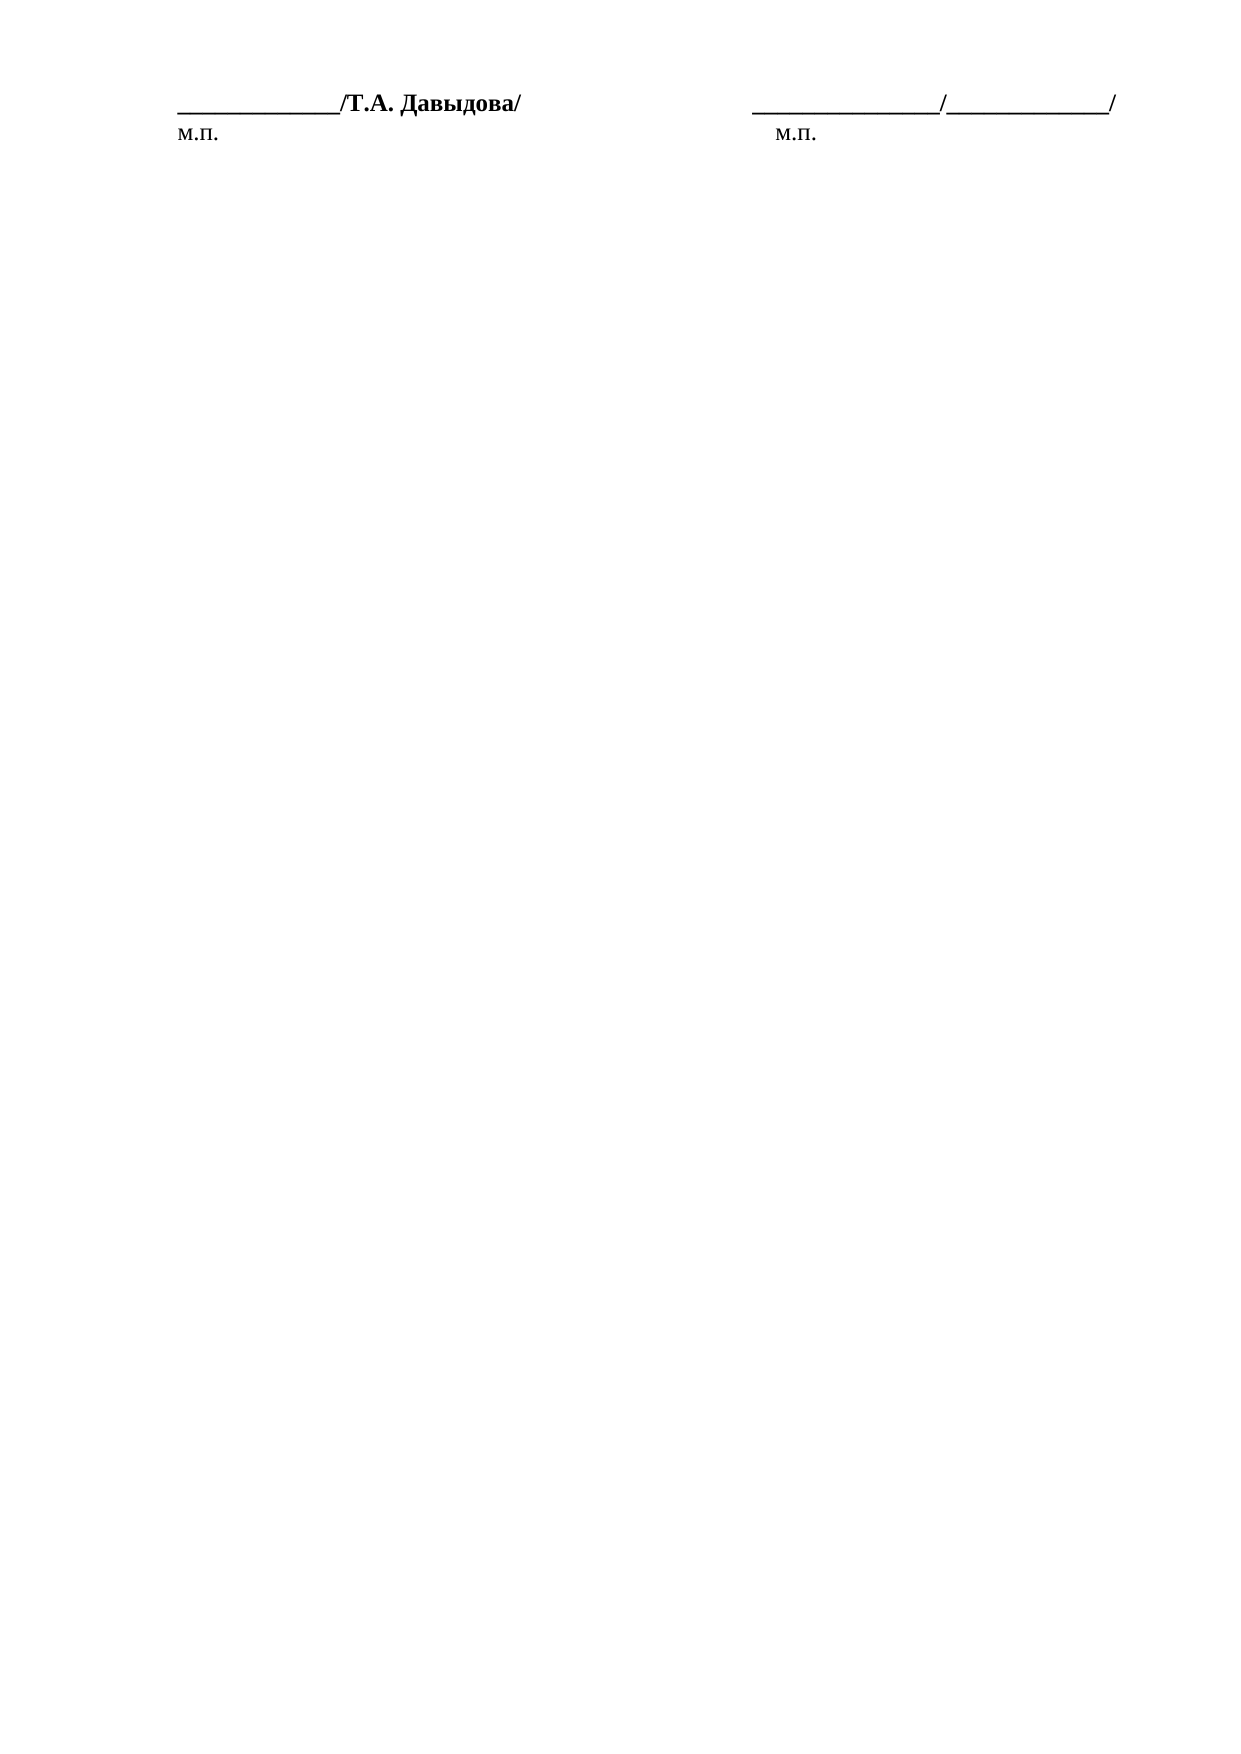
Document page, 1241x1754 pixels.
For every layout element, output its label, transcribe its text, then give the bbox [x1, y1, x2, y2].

text _____________/Т.А. Давыдова/ _______________/_____________/ м.п. м.п. [177, 88, 1152, 145]
